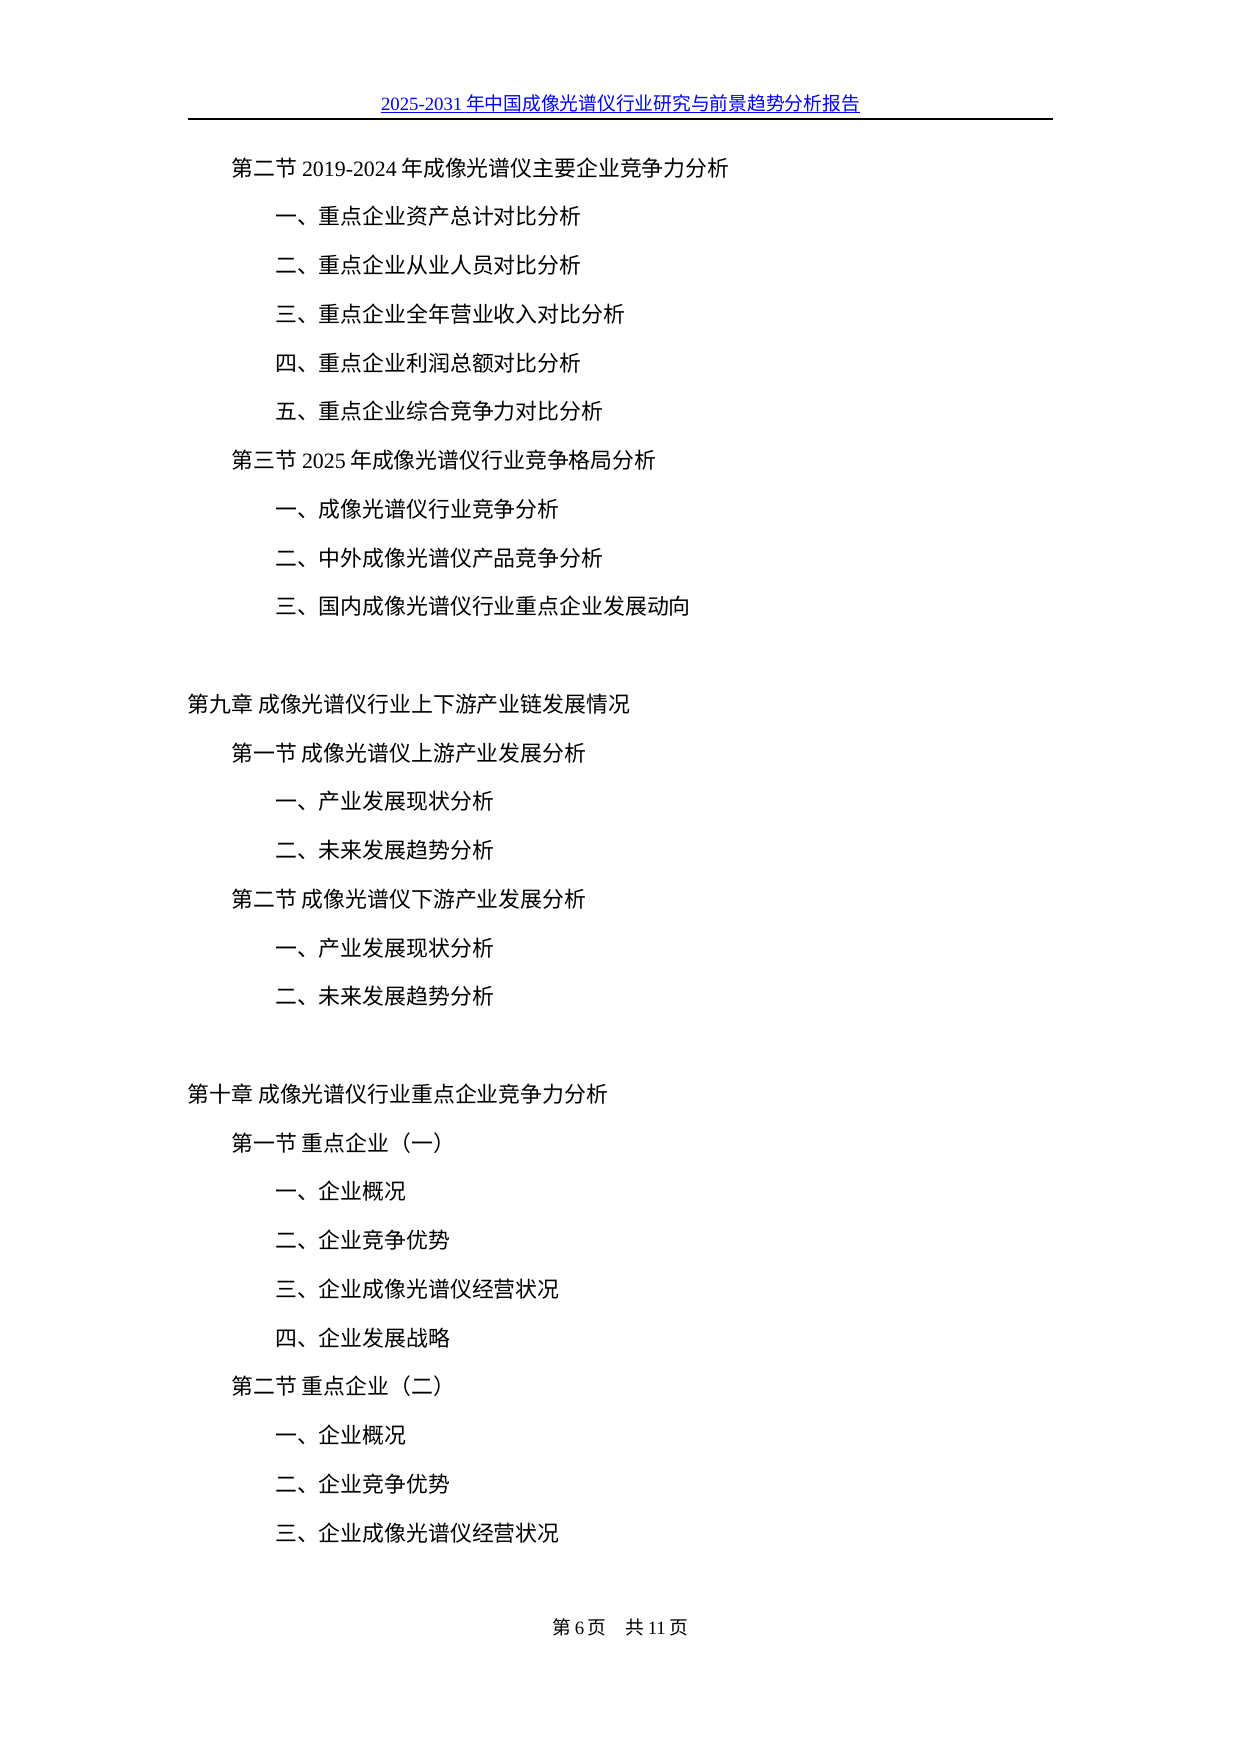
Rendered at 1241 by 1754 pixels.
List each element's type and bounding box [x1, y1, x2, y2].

text [187, 150, 1053, 1548]
